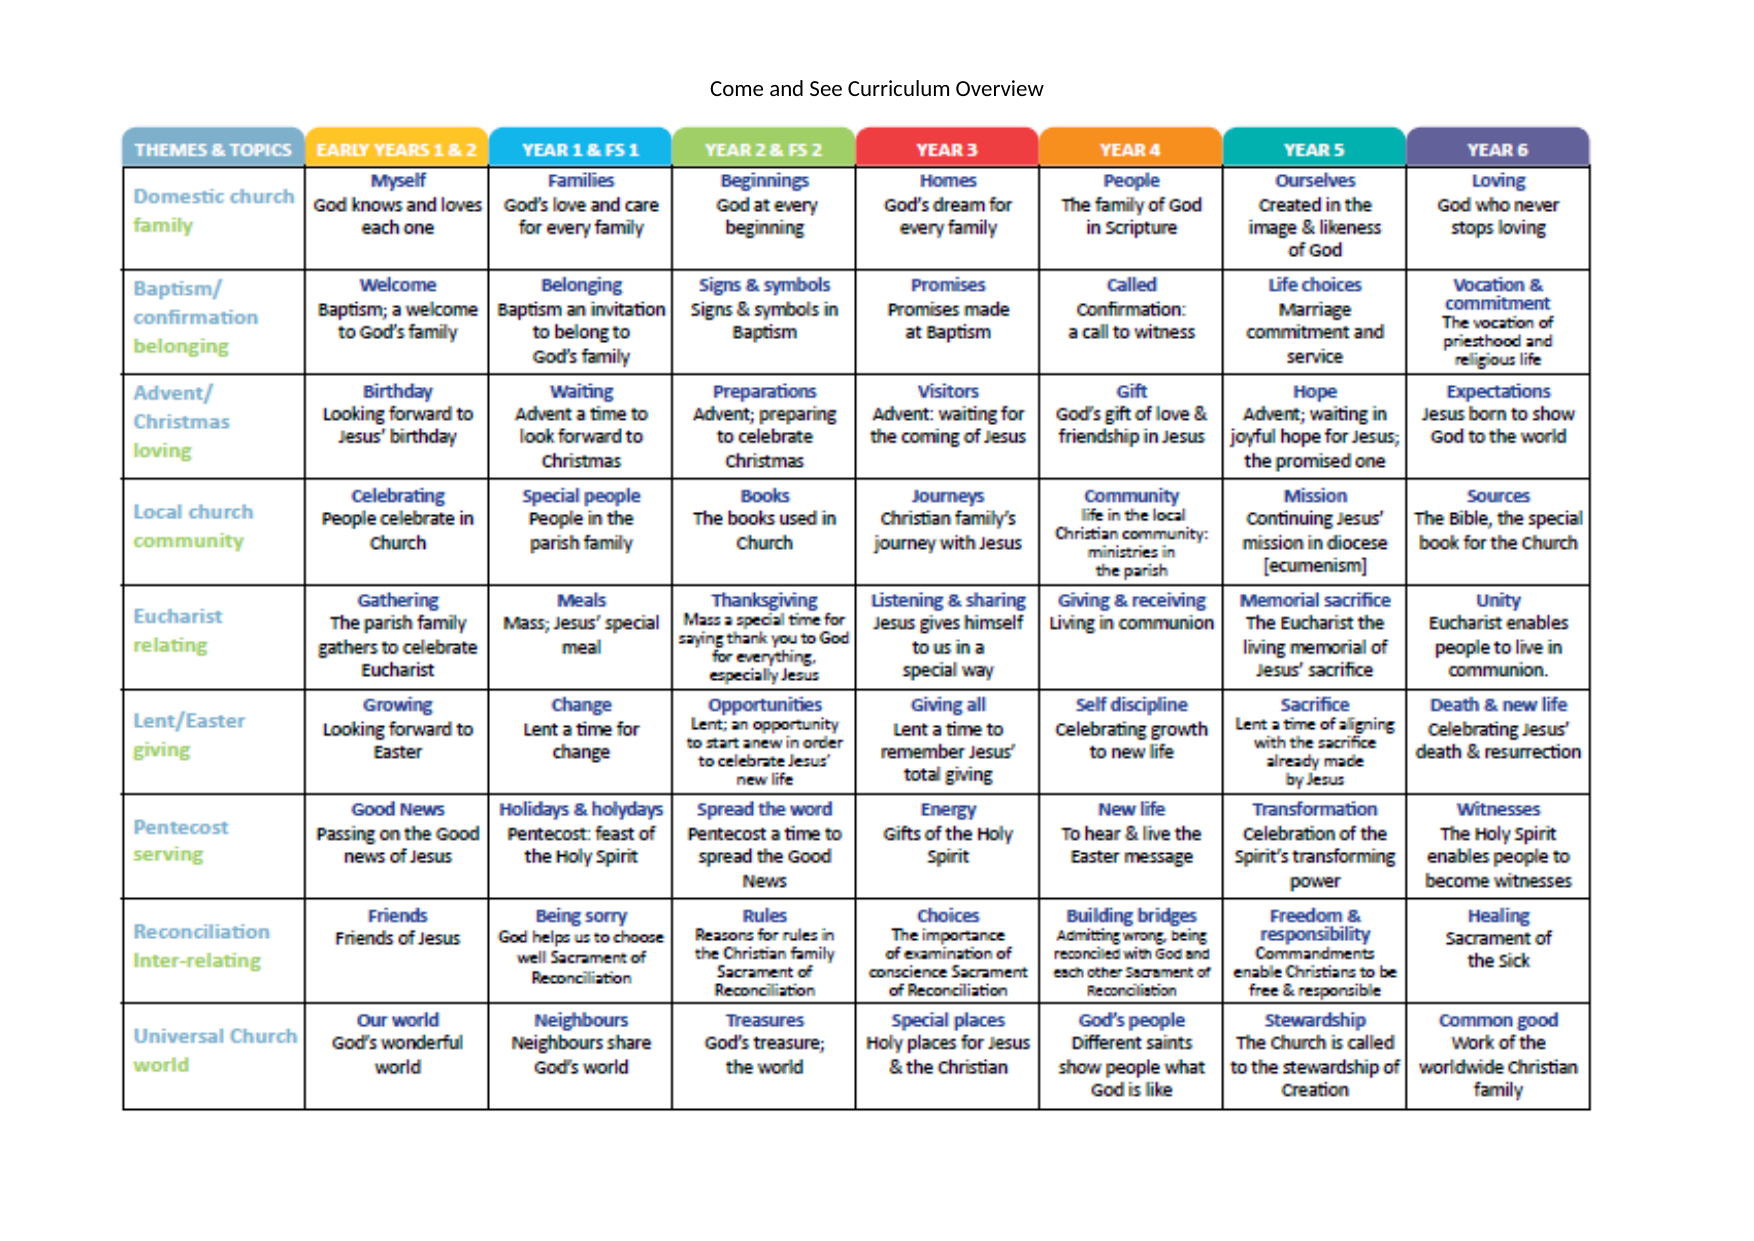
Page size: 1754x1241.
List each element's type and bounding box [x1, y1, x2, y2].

picture [108, 119, 1603, 1120]
